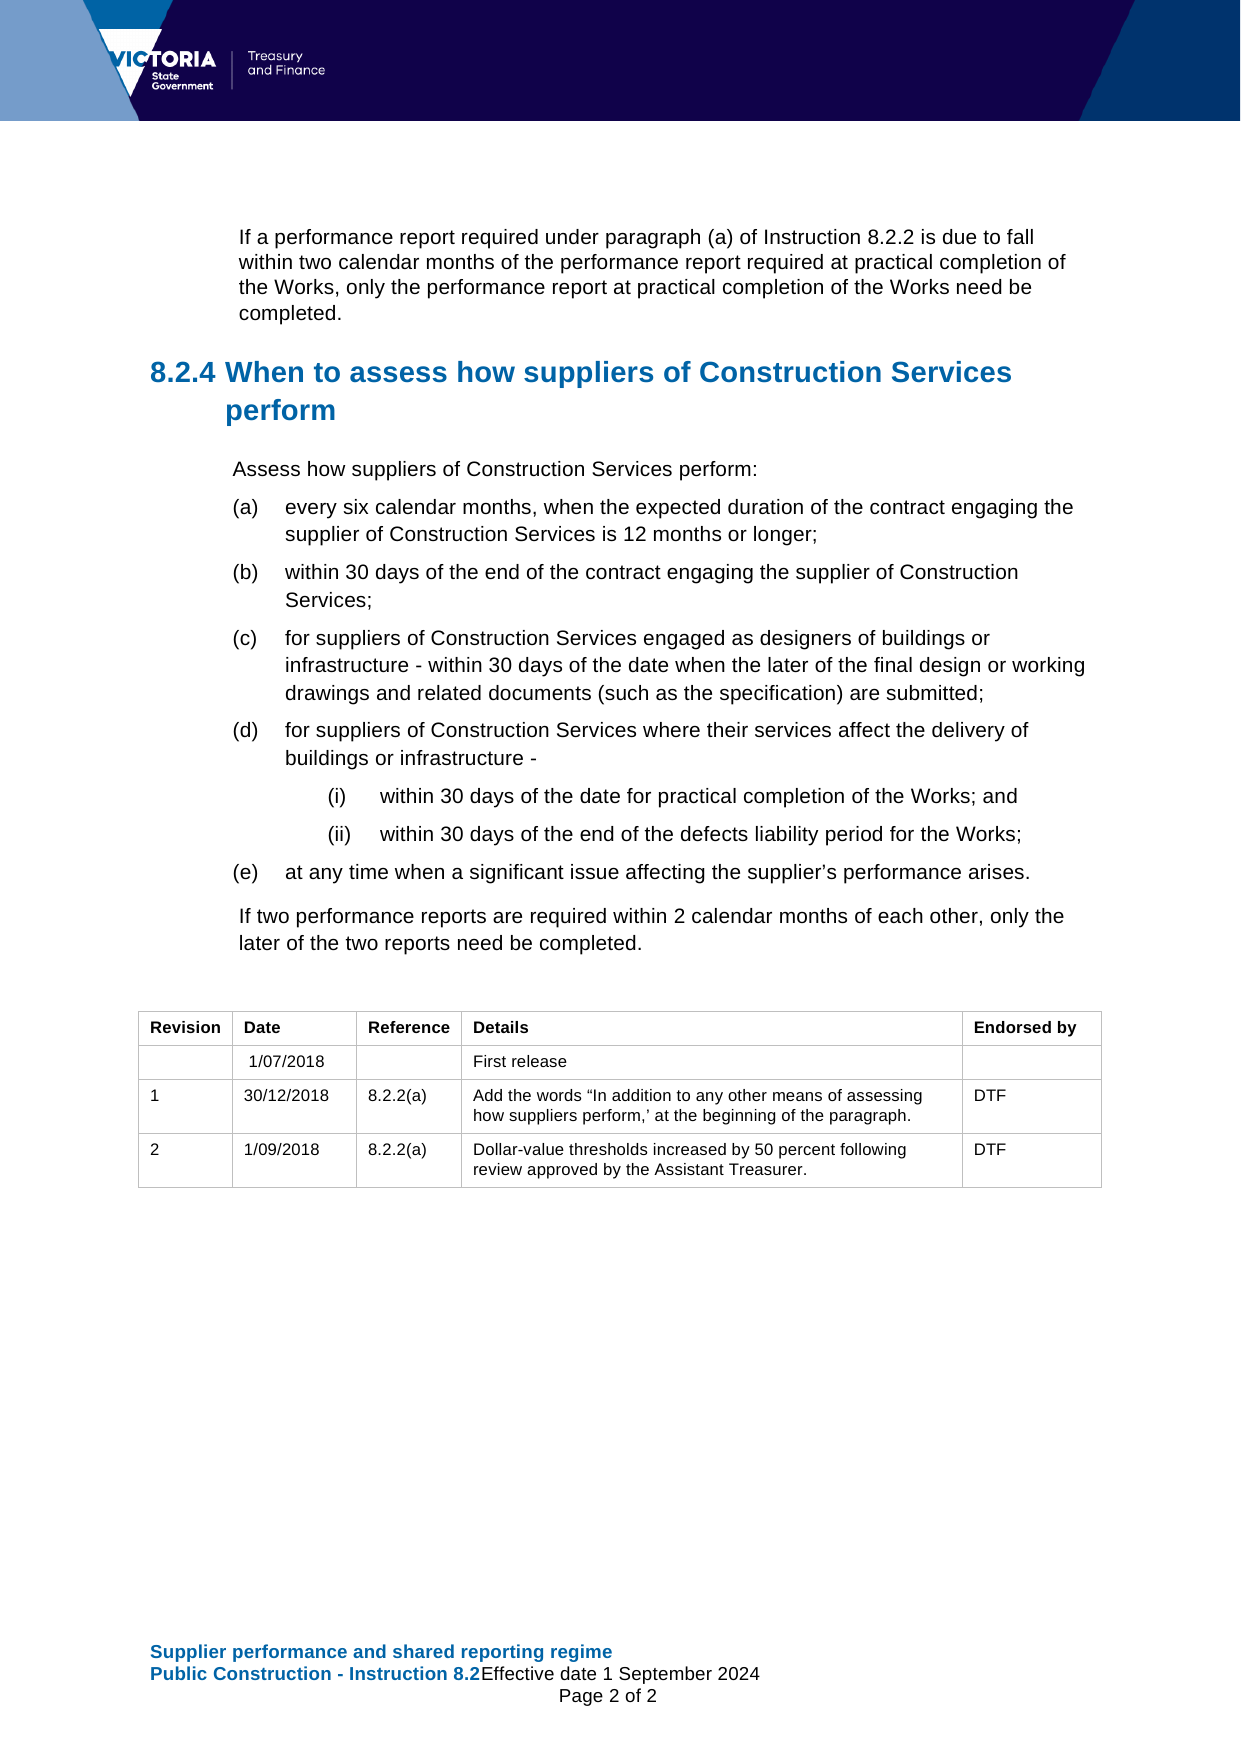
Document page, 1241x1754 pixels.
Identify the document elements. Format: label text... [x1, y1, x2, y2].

text If a performance report required under paragraph (a) of Instruction 8.2.2 is due to fall within two calendar months of the performance report required at practical completion of the Works, only the performance report at practical completion of the Works need be completed. [239, 225, 1090, 324]
list within 30 days of the date for practical completion of the Works; and [327, 784, 1090, 808]
table_header Revision [139, 1012, 232, 1045]
table_cell First release [462, 1046, 962, 1079]
list for suppliers of Construction Services engaged as designers of buildings or infrastructure - within 30 days of the date when the later of the final design or working drawings and related documents (such as the specification) are submitted; [232, 625, 1090, 704]
list within 30 days of the end of the defects liability period for the Works; [327, 822, 1090, 846]
table_cell [963, 1046, 1101, 1079]
table_cell 1/09/2018 [233, 1134, 356, 1187]
table_header Date [233, 1012, 356, 1045]
table_header Reference [357, 1012, 461, 1045]
table_cell Add the words “In addition to any other means of assessing how suppliers perform,’ at the beginning of the paragraph. [462, 1080, 962, 1133]
table_cell DTF [963, 1134, 1101, 1187]
list within 30 days of the end of the contract engaging the supplier of Construction Services; [232, 560, 1090, 611]
table_cell 8.2.2(a) [357, 1080, 461, 1133]
list every six calendar months, when the expected duration of the contract engaging the supplier of Construction Services is 12 months or longer; [232, 494, 1090, 546]
list for suppliers of Construction Services where their services affect the delivery of buildings or infrastructure - [232, 718, 1090, 770]
table_header Details [462, 1012, 962, 1045]
table_cell [357, 1046, 461, 1079]
table_header Endorsed by [963, 1012, 1101, 1045]
subtitle 8.2.4 When to assess how suppliers of Construction Services perform [150, 354, 1090, 427]
table_cell 1 [139, 1080, 232, 1133]
picture [0, 0, 1241, 121]
table_cell 2 [139, 1134, 232, 1187]
table_cell DTF [963, 1080, 1101, 1133]
table_cell [139, 1046, 232, 1079]
list Assess how suppliers of Construction Services perform: [232, 457, 1090, 481]
table_cell 30/12/2018 [233, 1080, 356, 1133]
table_cell Dollar-value thresholds increased by 50 percent following review approved by the Assistant Treasurer. [462, 1134, 962, 1187]
table_cell 8.2.2(a) [357, 1134, 461, 1187]
list at any time when a significant issue affecting the supplier’s performance arises. [232, 859, 1090, 883]
list If two performance reports are required within 2 calendar months of each other, only the later of the two reports need be completed. [239, 904, 1090, 955]
table_cell 1/07/2018 [233, 1046, 356, 1079]
